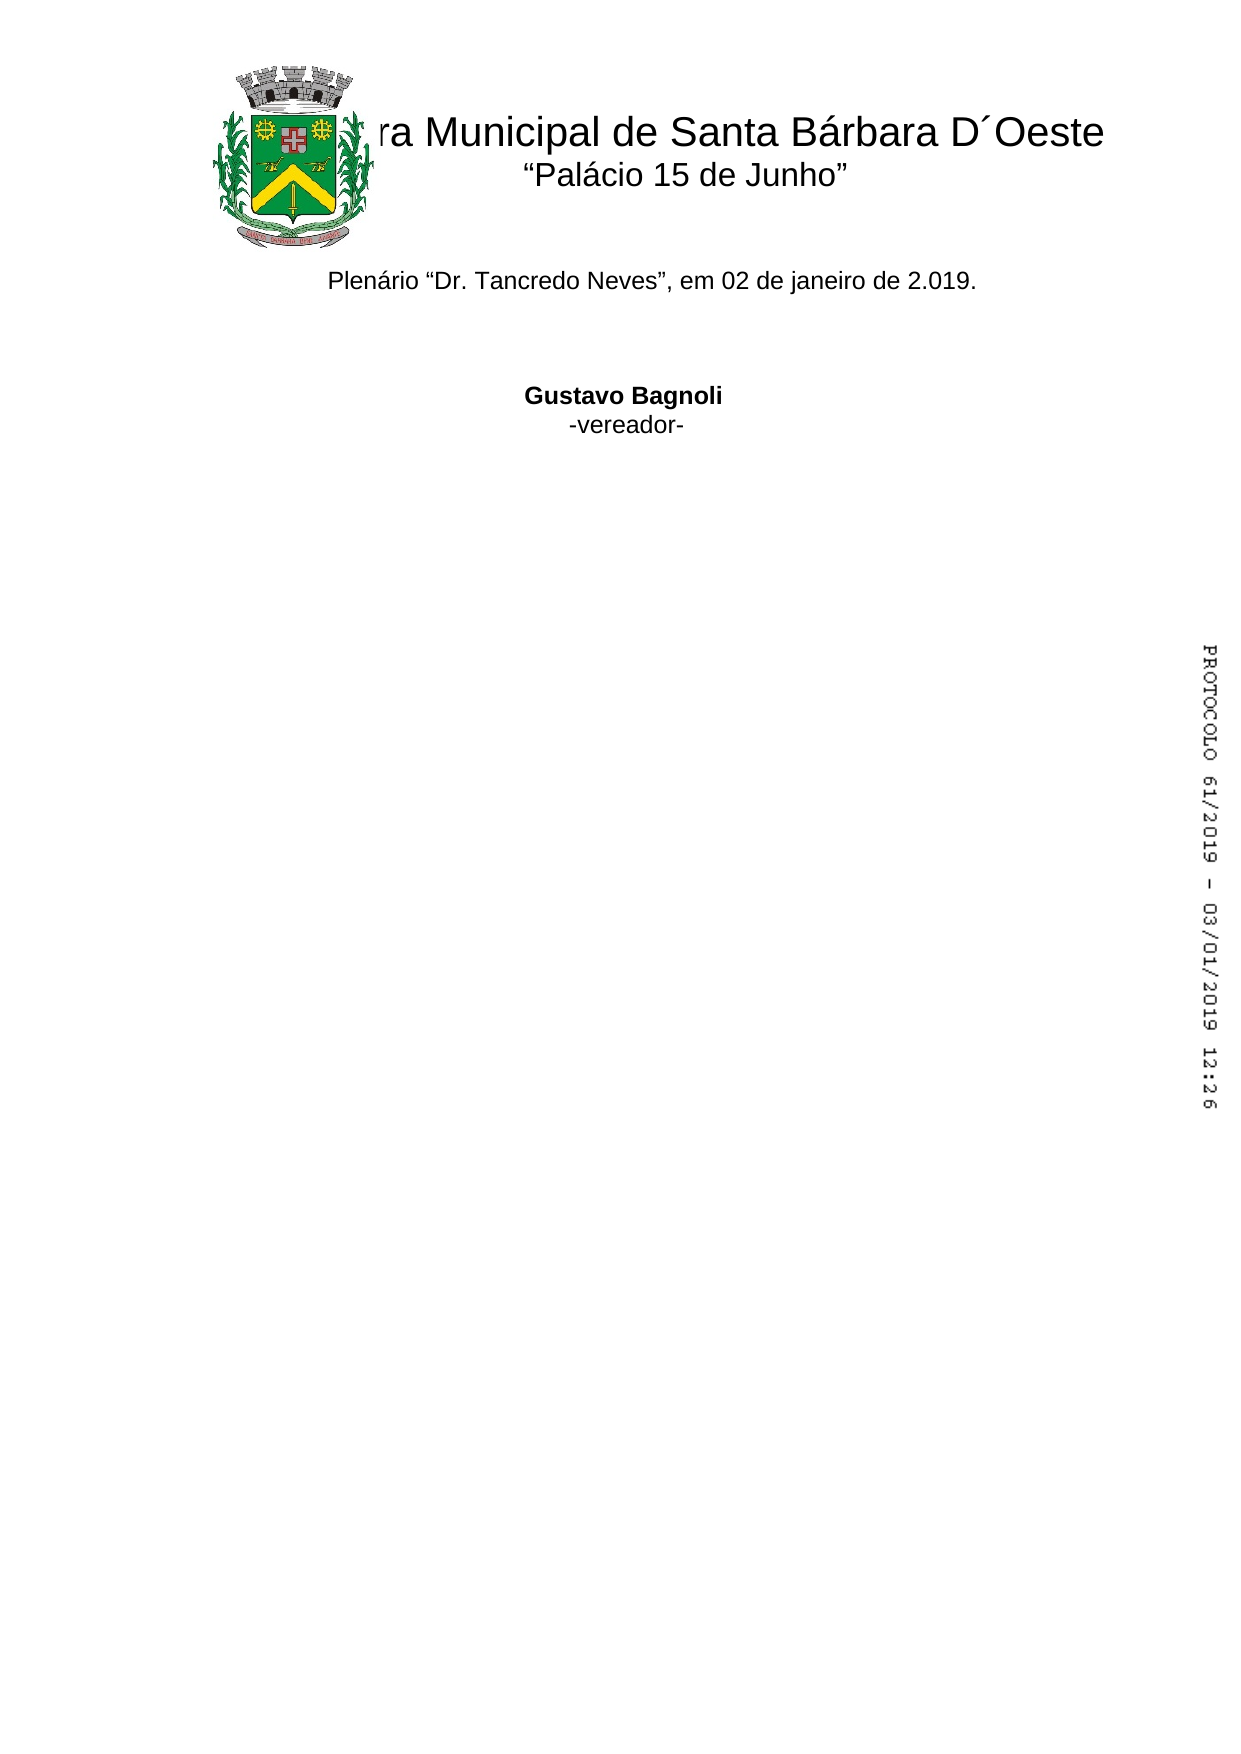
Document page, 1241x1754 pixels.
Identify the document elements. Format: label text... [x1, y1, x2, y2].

picture [212, 66, 381, 255]
text Plenário “Dr. Tancredo Neves”, em 02 de janeiro de 2.019. [177, 266, 1063, 294]
picture [1177, 641, 1241, 1113]
text Gustavo Bagnoli [177, 381, 1063, 409]
text -vereador- [177, 409, 1063, 438]
